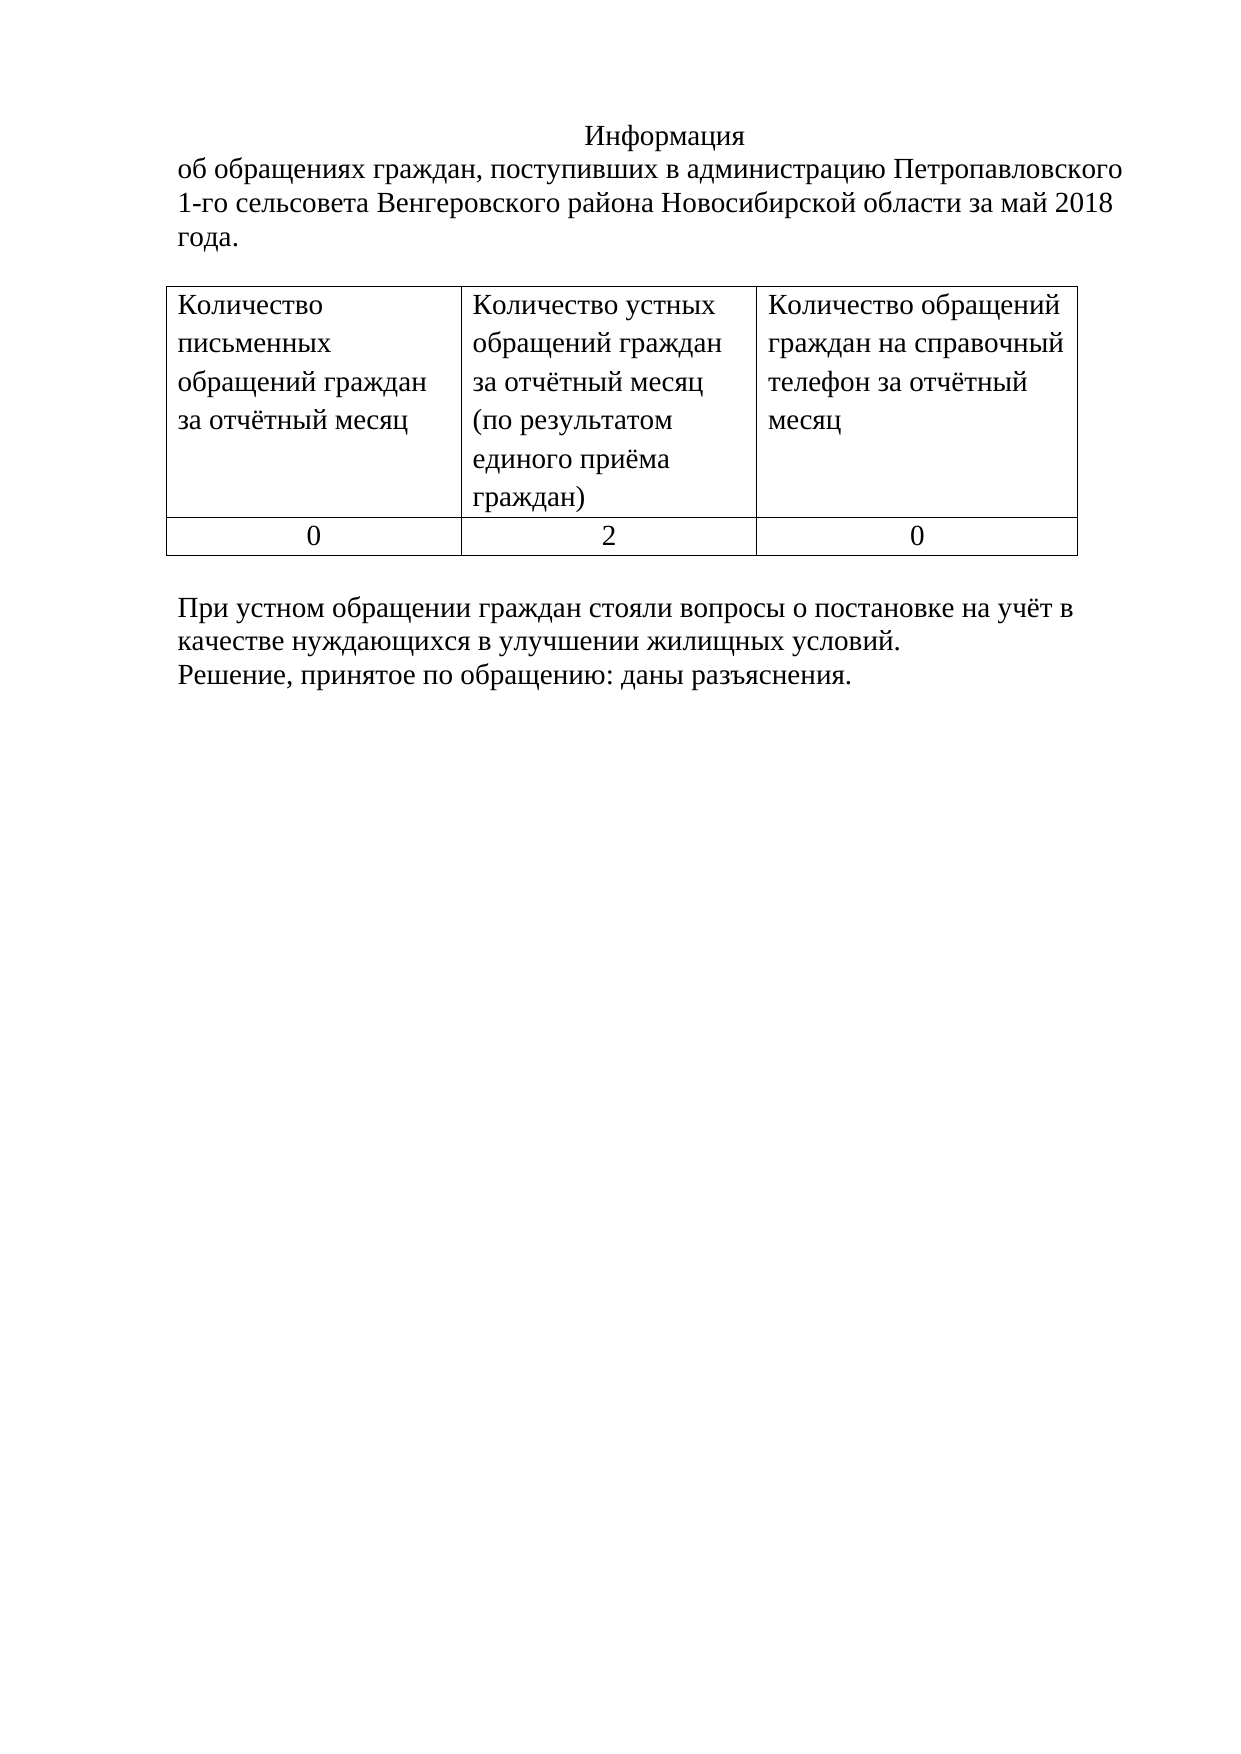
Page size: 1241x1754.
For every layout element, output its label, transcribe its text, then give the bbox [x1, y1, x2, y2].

text Решение, принятое по обращению: даны разъяснения. [177, 657, 1152, 691]
text При устном обращении граждан стояли вопросы о постановке на учёт в качестве нуждающихся в улучшении жилищных условий. [177, 590, 1152, 657]
table_header Количество устных обращений граждан за отчётный месяц (по результатом единого приёма граждан) [462, 287, 756, 517]
table_cell 0 [167, 518, 461, 555]
table_header Количество обращений граждан на справочный телефон за отчётный месяц [757, 287, 1077, 517]
text Информация [177, 118, 1152, 152]
table_cell 0 [757, 518, 1077, 555]
table_cell 2 [462, 518, 756, 555]
text об обращениях граждан, поступивших в администрацию Петропавловского 1-го сельсовета Венгеровского района Новосибирской области за май 2018 года. [177, 152, 1152, 252]
table_header Количество письменных обращений граждан за отчётный месяц [167, 287, 461, 517]
